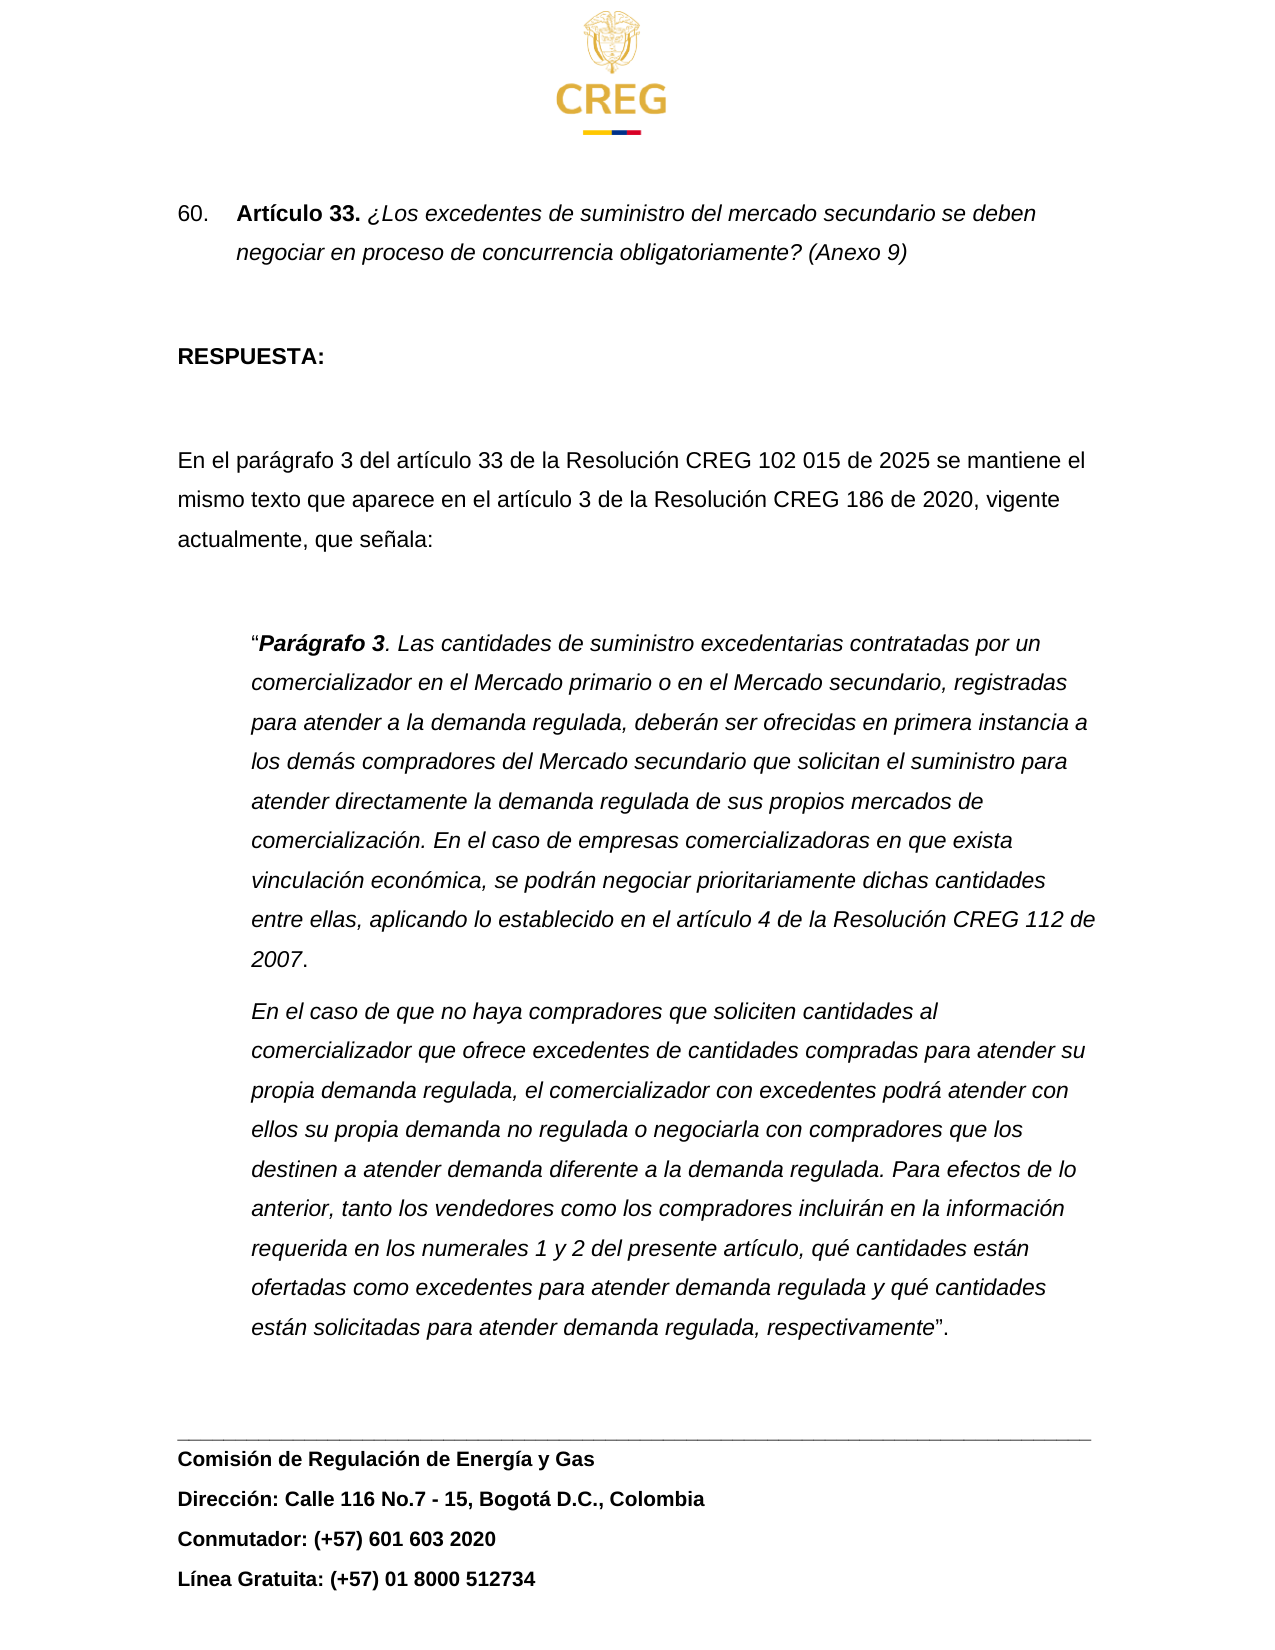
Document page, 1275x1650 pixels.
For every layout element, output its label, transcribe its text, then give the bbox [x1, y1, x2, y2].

text En el caso de que no haya compradores que soliciten cantidades al comercializador que ofrece excedentes de cantidades compradas para atender su propia demanda regulada, el comercializador con excedentes podrá atender con ellos su propia demanda no regulada o negociarla con compradores que los destinen a atender demanda diferente a la demanda regulada. Para efectos de lo anterior, tanto los vendedores como los compradores incluirán en la información requerida en los numerales 1 y 2 del presente artículo, qué cantidades están ofertadas como excedentes para atender demanda regulada y qué cantidades están solicitadas para atender demanda regulada, respectivamente”. [251, 998, 1098, 1340]
text “Parágrafo 3. Las cantidades de suministro excedentarias contratadas por un comercializador en el Mercado primario o en el Mercado secundario, registradas para atender a la demanda regulada, deberán ser ofrecidas en primera instancia a los demás compradores del Mercado secundario que solicitan el suministro para atender directamente la demanda regulada de sus propios mercados de comercialización. En el caso de empresas comercializadoras en que exista vinculación económica, se podrán negociar prioritariamente dichas cantidades entre ellas, aplicando lo establecido en el artículo 4 de la Resolución CREG 112 de 2007. [251, 630, 1098, 972]
text En el parágrafo 3 del artículo 33 de la Resolución CREG 102 015 de 2025 se mantiene el mismo texto que aparece en el artículo 3 de la Resolución CREG 186 de 2020, vigente actualmente, que señala: [177, 447, 1098, 552]
text RESPUESTA: [177, 343, 1098, 369]
picture [547, 0, 675, 149]
list Artículo 33. ¿Los excedentes de suministro del mercado secundario se deben negociar en proceso de concurrencia obligatoriamente? (Anexo 9) [177, 199, 1098, 265]
